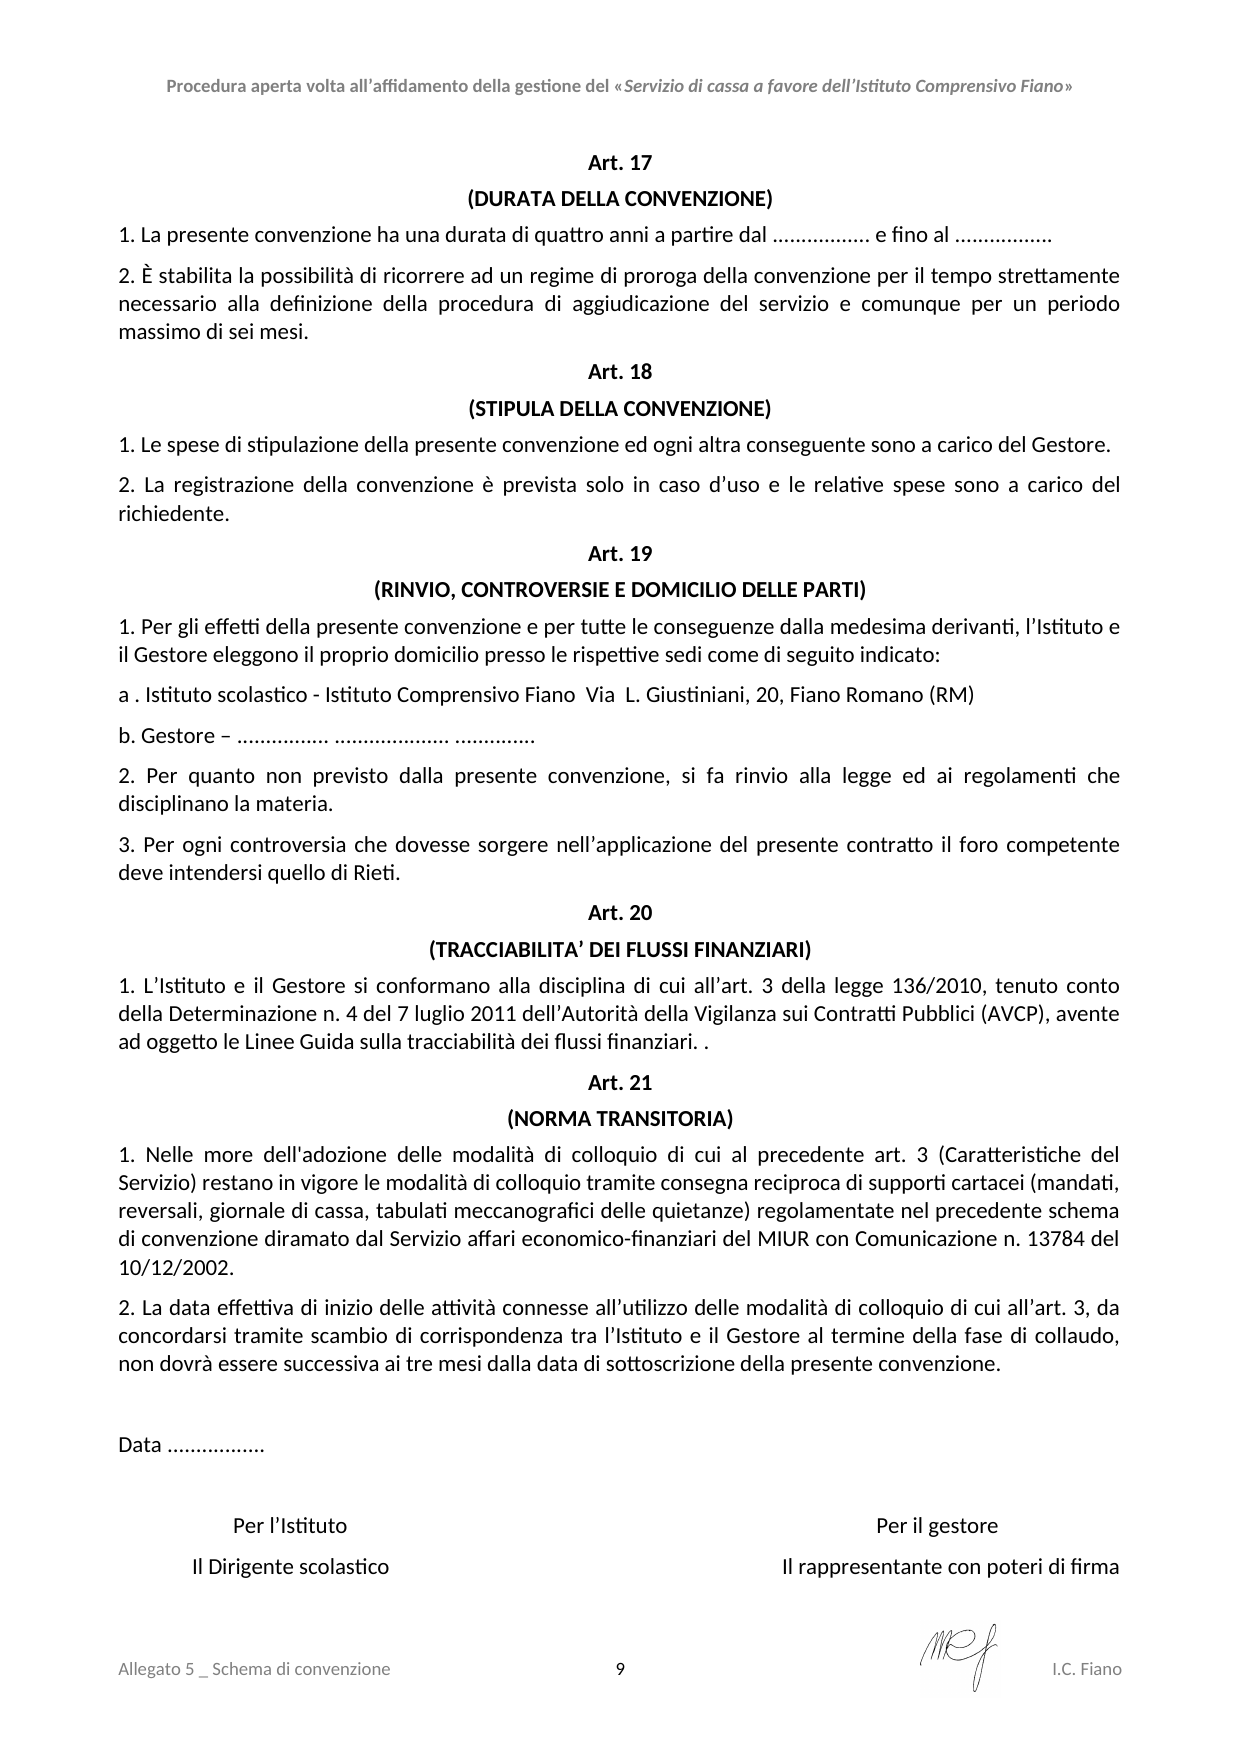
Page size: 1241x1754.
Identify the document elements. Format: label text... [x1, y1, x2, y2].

text Art. 21 [118, 1068, 1122, 1096]
text (RINVIO, CONTROVERSIE E DOMICILIO DELLE PARTI) [118, 576, 1122, 603]
text (NORMA TRANSITORIA) [118, 1104, 1122, 1132]
text Art. 18 [118, 357, 1122, 385]
picture [920, 1620, 1001, 1698]
text b. Gestore – ................ .................... .............. [118, 721, 1122, 749]
text (STIPULA DELLA CONVENZIONE) [118, 394, 1122, 422]
text Per l’Istituto Per il gestore [118, 1511, 1122, 1539]
text 1. Le spese di stipulazione della presente convenzione ed ogni altra conseguente sono a carico del Gestore. [118, 430, 1122, 458]
text Data ................. [118, 1430, 1122, 1458]
text Art. 19 [118, 539, 1122, 567]
text 1. Per gli effetti della presente convenzione e per tutte le conseguenze dalla medesima derivanti, l’Istituto e il Gestore eleggono il proprio domicilio presso le rispettive sedi come di seguito indicato: [118, 612, 1122, 668]
text 1. Nelle more dell'adozione delle modalità di colloquio di cui al precedente art. 3 (Caratteristiche del Servizio) restano in vigore le modalità di colloquio tramite consegna reciproca di supporti cartacei (mandati, reversali, giornale di cassa, tabulati meccanografici delle quietanze) regolamentate nel precedente schema di convenzione diramato dal Servizio affari economico-finanziari del MIUR con Comunicazione n. 13784 del 10/12/2002. [118, 1141, 1122, 1281]
text 2. È stabilita la possibilità di ricorrere ad un regime di proroga della convenzione per il tempo strettamente necessario alla definizione della procedura di aggiudicazione del servizio e comunque per un periodo massimo di sei mesi. [118, 261, 1122, 345]
text a . Istituto scolastico - Istituto Comprensivo Fiano Via L. Giustiniani, 20, Fiano Romano (RM) [118, 680, 1122, 708]
text 2. La registrazione della convenzione è prevista solo in caso d’uso e le relative spese sono a carico del richiedente. [118, 471, 1122, 527]
text 2. Per quanto non previsto dalla presente convenzione, si fa rinvio alla legge ed ai regolamenti che disciplinano la materia. [118, 761, 1122, 817]
text 1. L’Istituto e il Gestore si conformano alla disciplina di cui all’art. 3 della legge 136/2010, tenuto conto della Determinazione n. 4 del 7 luglio 2011 dell’Autorità della Vigilanza sui Contratti Pubblici (AVCP), avente ad oggetto le Linee Guida sulla tracciabilità dei flussi finanziari. . [118, 971, 1122, 1055]
text (TRACCIABILITA’ DEI FLUSSI FINANZIARI) [118, 935, 1122, 963]
text (DURATA DELLA CONVENZIONE) [118, 184, 1122, 212]
text 2. La data effettiva di inizio delle attività connesse all’utilizzo delle modalità di colloquio di cui all’art. 3, da concordarsi tramite scambio di corrispondenza tra l’Istituto e il Gestore al termine della fase di collaudo, non dovrà essere successiva ai tre mesi dalla data di sottoscrizione della presente convenzione. [118, 1293, 1122, 1377]
text Art. 20 [118, 898, 1122, 927]
text 1. La presente convenzione ha una durata di quattro anni a partire dal ................. e fino al ................. [118, 220, 1122, 248]
text 3. Per ogni controversia che dovesse sorgere nell’applicazione del presente contratto il foro competente deve intendersi quello di Rieti. [118, 830, 1122, 886]
text Art. 17 [118, 148, 1122, 176]
text Il Dirigente scolastico Il rappresentante con poteri di firma [118, 1552, 1122, 1580]
